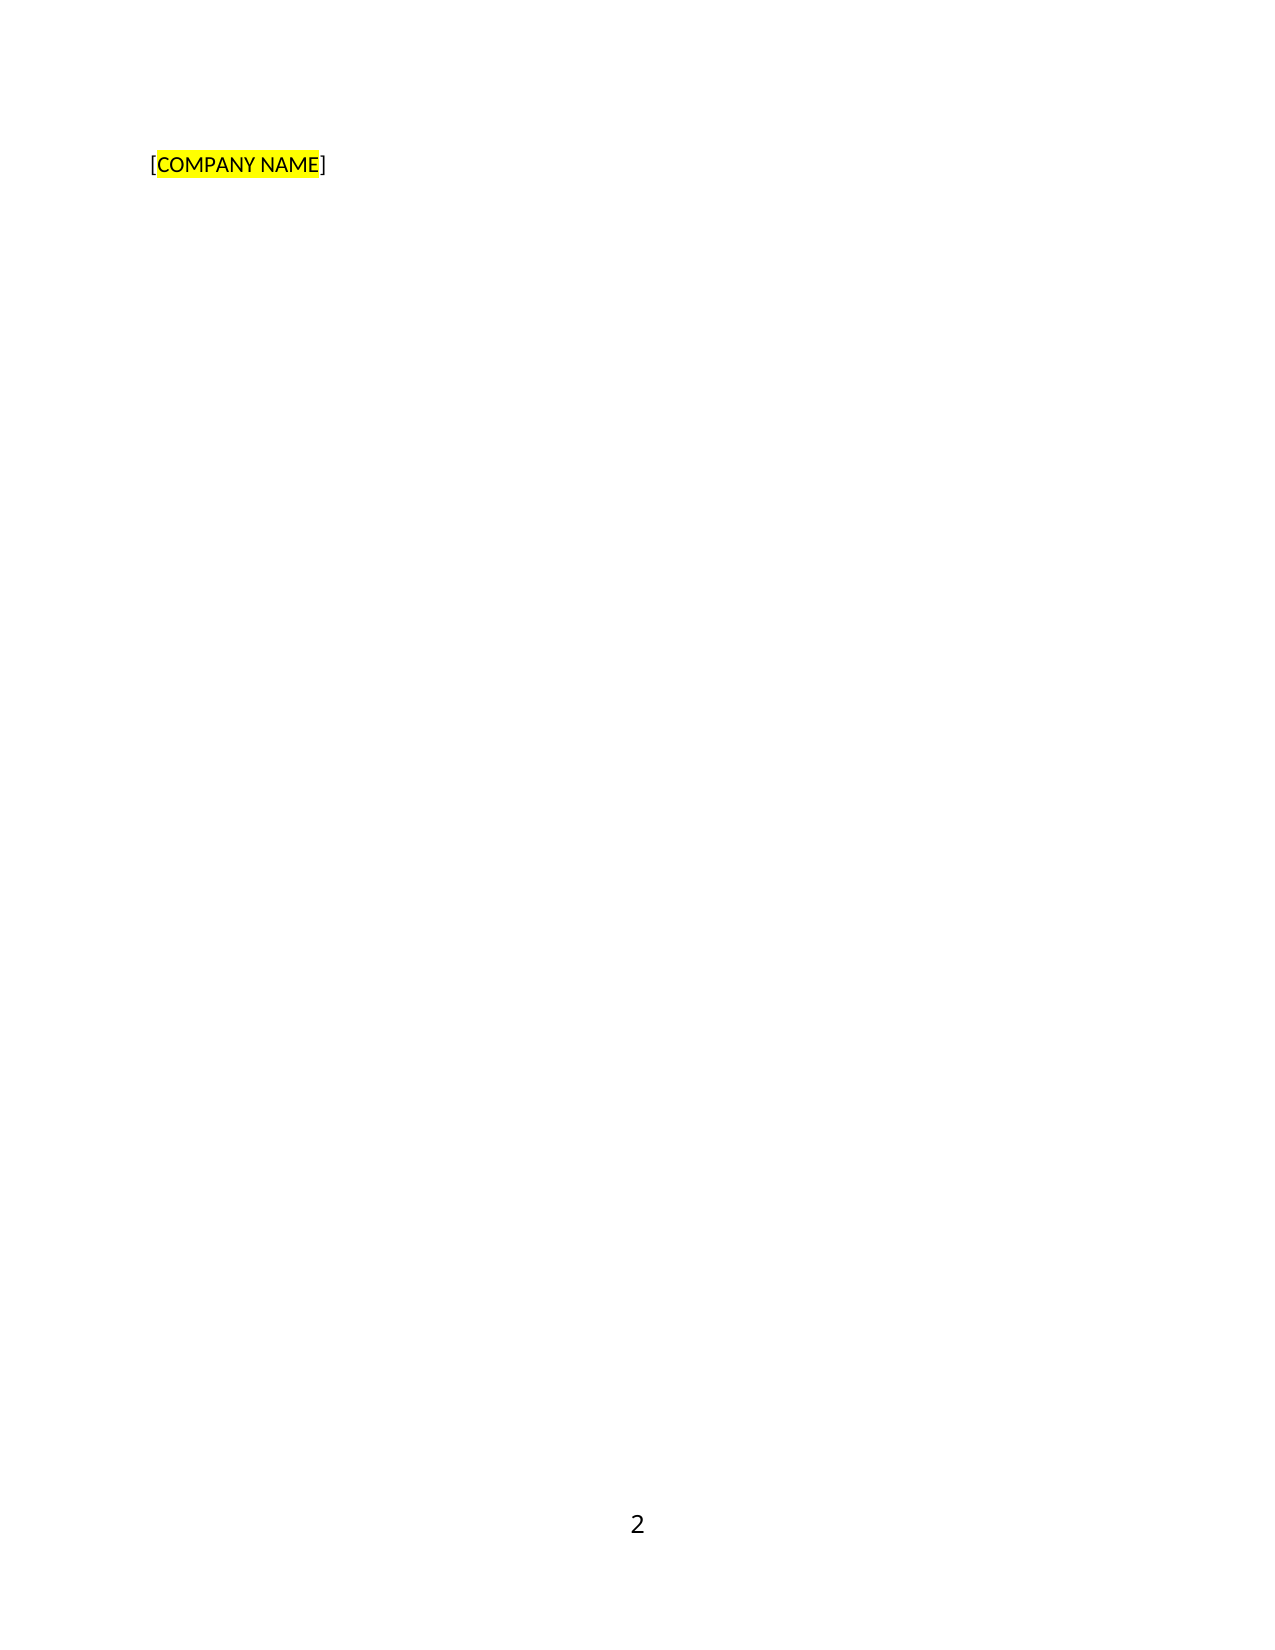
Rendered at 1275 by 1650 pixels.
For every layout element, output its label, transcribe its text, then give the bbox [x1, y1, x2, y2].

text [COMPANY NAME] [319, 150, 1125, 178]
